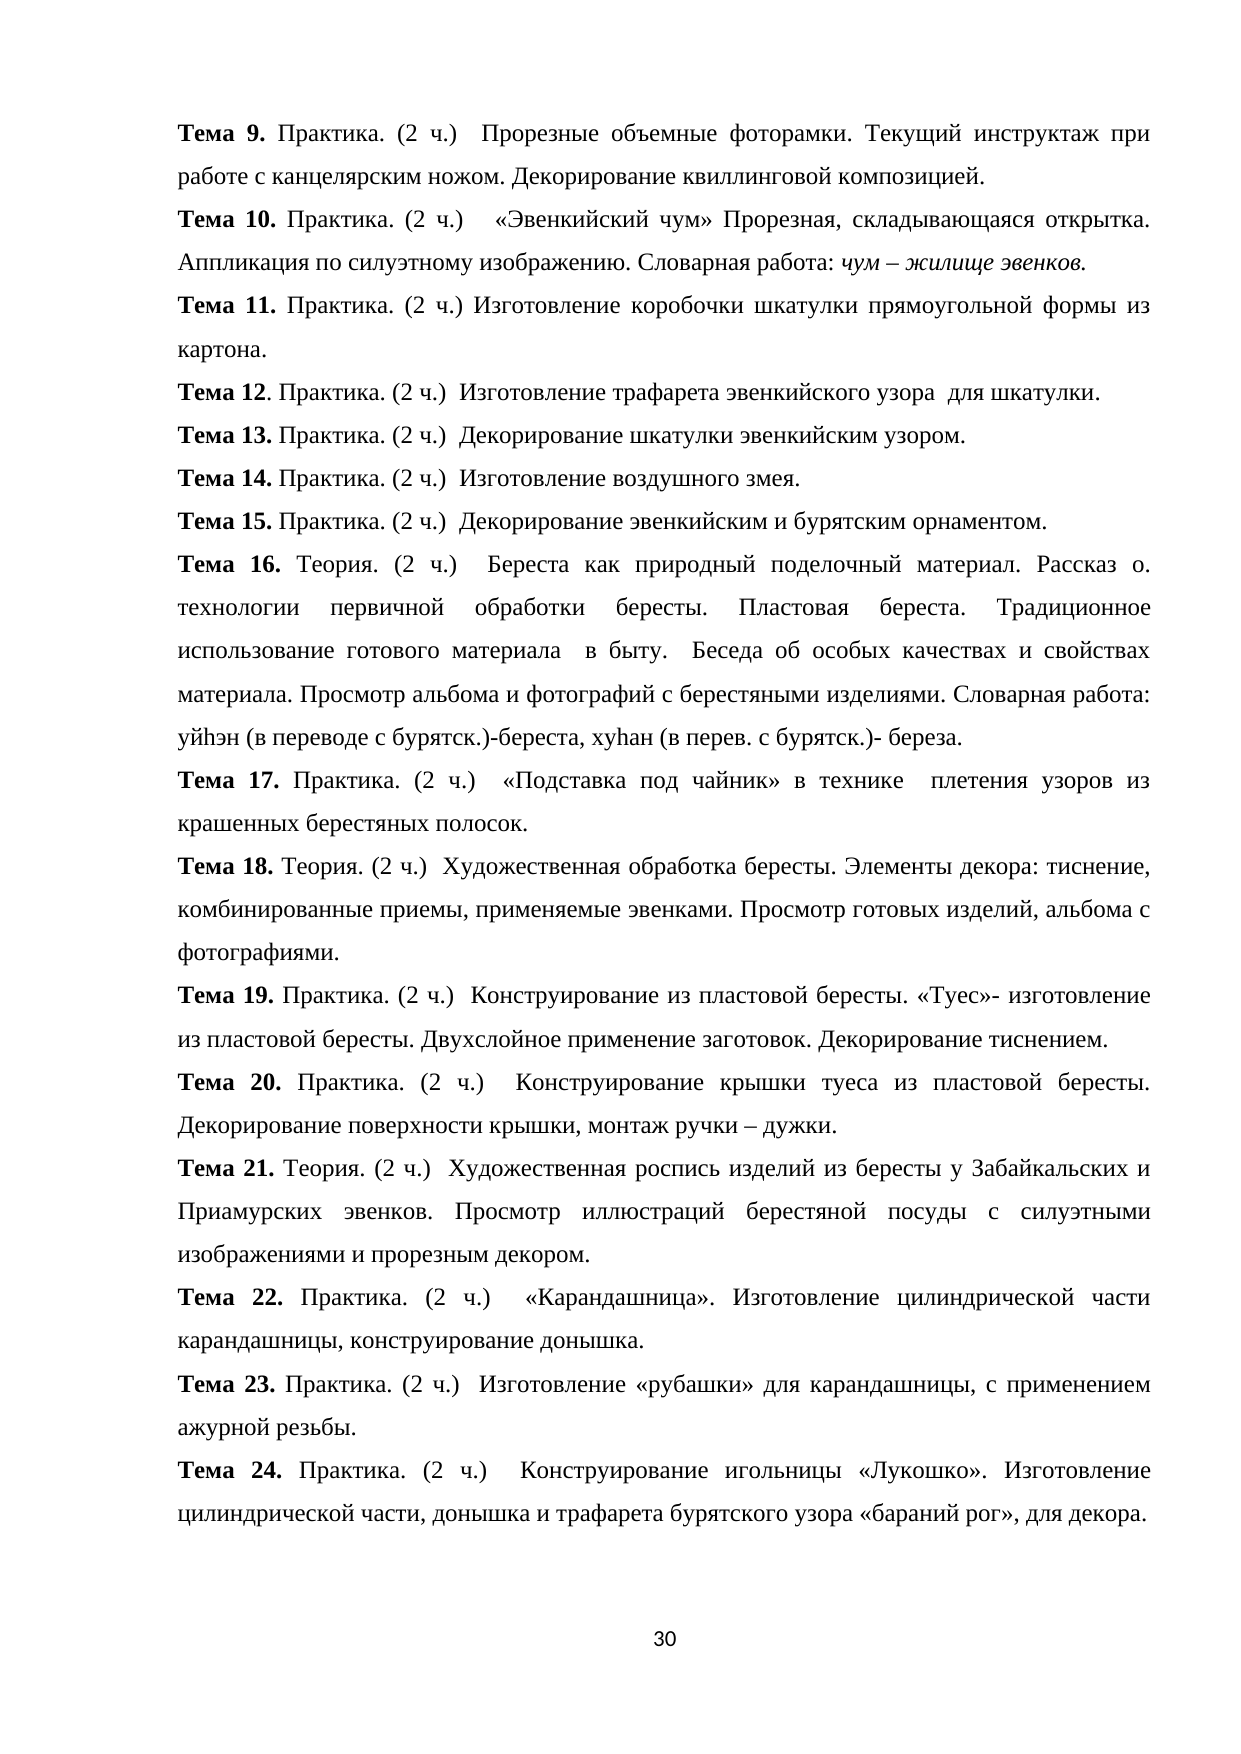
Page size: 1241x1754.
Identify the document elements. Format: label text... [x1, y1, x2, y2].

text Тема 22. Практика. (2 ч.) «Карандашница». Изготовление цилиндрической части карандашницы, конструирование донышка. [177, 1282, 1152, 1354]
text Тема 14. Практика. (2 ч.) Изготовление воздушного змея. [177, 463, 1152, 492]
text Тема 16. Теория. (2 ч.) Береста как природный поделочный материал. Рассказ о. технологии первичной обработки бересты. Пластовая береста. Традиционное использование готового материала в быту. Беседа об особых качествах и свойствах материала. Просмотр альбома и фотографий с берестяными изделиями. Словарная работа: уйhэн (в переводе с бурятск.)-береста, хуhан (в перев. с бурятск.)- береза. [177, 549, 1152, 751]
text Тема 12. Практика. (2 ч.) Изготовление трафарета эвенкийского узора для шкатулки. [177, 377, 1152, 406]
text Тема 24. Практика. (2 ч.) Конструирование игольницы «Лукошко». Изготовление цилиндрической части, донышка и трафарета бурятского узора «бараний рог», для декора. [177, 1455, 1152, 1527]
text Тема 19. Практика. (2 ч.) Конструирование из пластовой бересты. «Туес»- изготовление из пластовой бересты. Двухслойное применение заготовок. Декорирование тиснением. [177, 981, 1152, 1052]
text Тема 20. Практика. (2 ч.) Конструирование крышки туеса из пластовой бересты. Декорирование поверхности крышки, монтаж ручки – дужки. [177, 1067, 1152, 1139]
text Тема 18. Теория. (2 ч.) Художественная обработка бересты. Элементы декора: тиснение, комбинированные приемы, применяемые эвенками. Просмотр готовых изделий, альбома с фотографиями. [177, 851, 1152, 966]
text Тема 13. Практика. (2 ч.) Декорирование шкатулки эвенкийским узором. [177, 420, 1152, 449]
text Тема 11. Практика. (2 ч.) Изготовление коробочки шкатулки прямоугольной формы из картона. [177, 291, 1152, 362]
text Тема 23. Практика. (2 ч.) Изготовление «рубашки» для карандашницы, с применением ажурной резьбы. [177, 1369, 1152, 1441]
text Тема 9. Практика. (2 ч.) Прорезные объемные фоторамки. Текущий инструктаж при работе с канцелярским ножом. Декорирование квиллинговой композицией. [177, 118, 1152, 190]
text Тема 15. Практика. (2 ч.) Декорирование эвенкийским и бурятским орнаментом. [177, 506, 1152, 535]
text Тема 21. Теория. (2 ч.) Художественная роспись изделий из бересты у Забайкальских и Приамурских эвенков. Просмотр иллюстраций берестяной посуды с силуэтными изображениями и прорезным декором. [177, 1153, 1152, 1268]
text Тема 10. Практика. (2 ч.) «Эвенкийский чум» Прорезная, складывающаяся открытка. Аппликация по силуэтному изображению. Словарная работа: чум – жилище эвенков. [177, 204, 1152, 276]
text Тема 17. Практика. (2 ч.) «Подставка под чайник» в технике плетения узоров из крашенных берестяных полосок. [177, 765, 1152, 837]
